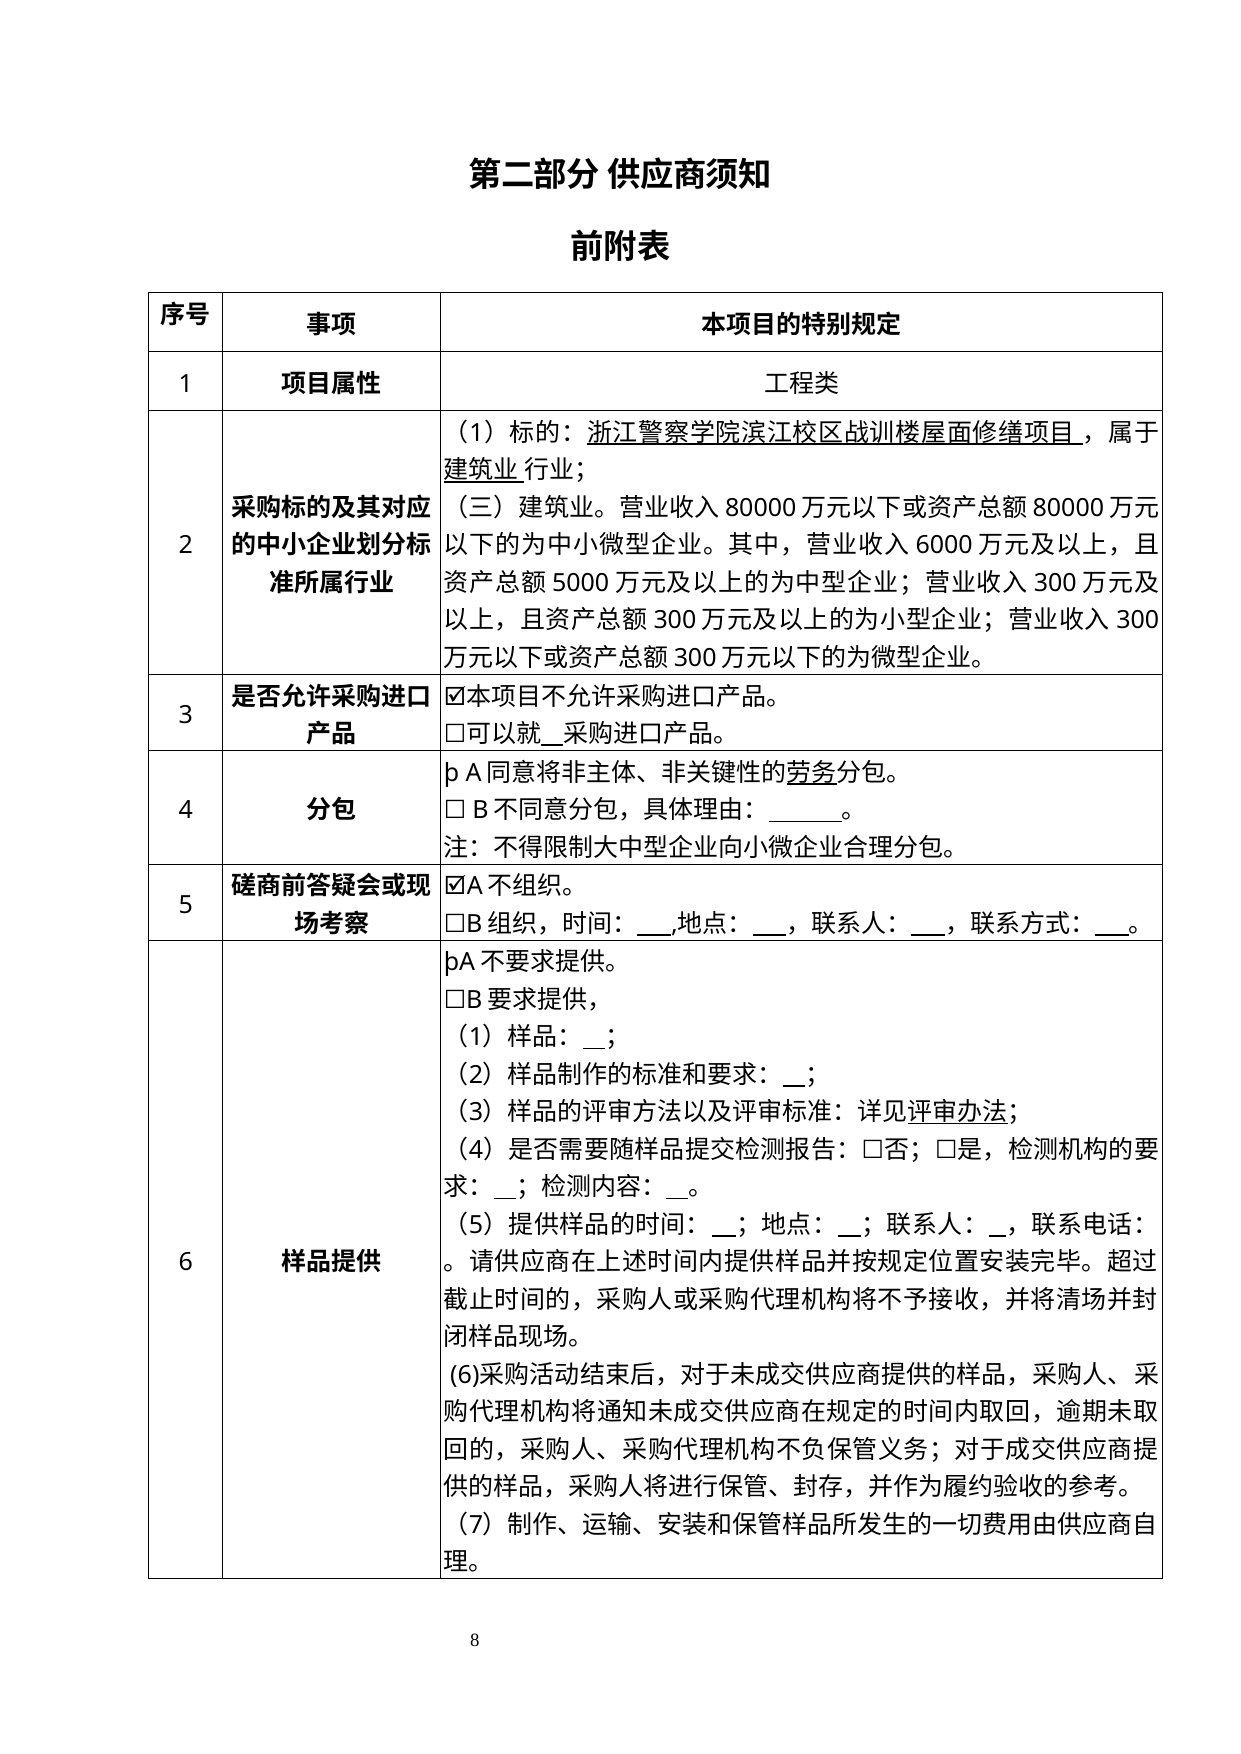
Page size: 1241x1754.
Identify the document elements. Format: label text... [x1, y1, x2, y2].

table_cell 项目属性 [223, 352, 440, 410]
table_cell 是否允许采购进口产品 [223, 675, 440, 750]
table_cell 磋商前答疑会或现场考察 [223, 865, 440, 939]
table_cell A同意将非主体、非关键性的劳务分包。 B不同意分包，具体理由： 。 注：不得限制大中型企业向小微企业合理分包。 [441, 751, 1162, 863]
table_cell 工程类 [441, 352, 1162, 410]
table_cell A不组织。 B组织，时间： ,地点： ，联系人： ，联系方式： 。 [441, 865, 1162, 939]
table_cell 样品提供 [223, 941, 440, 1578]
table_cell 6 [149, 941, 222, 1578]
table_cell （1）标的：浙江警察学院滨江校区战训楼屋面修缮项目 ，属于 建筑业 行业； （三）建筑业。营业收入80000万元以下或资产总额80000万元以下的为中小微型企业。其中，营业收入6000万元及以上，且资产总额5000万元及以上的为中型企业；营业收入300万元及以上，且资产总额300万元及以上的为小型企业；营业收入300万元以下或资产总额300万元以下的为微型企业。 [441, 411, 1162, 674]
table_header 本项目的特别规定 [441, 293, 1162, 351]
table_cell 3 [149, 675, 222, 750]
table_cell 4 [149, 751, 222, 863]
table_cell 5 [149, 865, 222, 939]
table_cell 分包 [223, 751, 440, 863]
text 前附表 [148, 220, 1093, 268]
table_cell A不要求提供。 B要求提供， （1）样品： ； （2）样品制作的标准和要求： ； （3）样品的评审方法以及评审标准：详见评审办法； （4）是否需要随样品提交检测报告：否；是，检测机构的要求： ；检测内容： 。 （5）提供样品的时间： ；地点： ；联系人： ，联系电话： 。请供应商在上述时间内提供样品并按规定位置安装完毕。超过截止时间的，采购人或采购代理机构将不予接收，并将清场并封闭样品现场。 (6)采购活动结束后，对于未成交供应商提供的样品，采购人、采购代理机构将通知未成交供应商在规定的时间内取回，逾期未取回的，采购人、采购代理机构不负保管义务；对于成交供应商提供的样品，采购人将进行保管、封存，并作为履约验收的参考。 （7）制作、运输、安装和保管样品所发生的一切费用由供应商自理。 [441, 941, 1162, 1578]
table_cell 1 [149, 352, 222, 410]
table_cell 2 [149, 411, 222, 674]
table_cell 采购标的及其对应的中小企业划分标准所属行业 [223, 411, 440, 674]
table_header 序号 [149, 293, 222, 351]
table_header 事项 [223, 293, 440, 351]
text 第二部分 供应商须知 [148, 148, 1093, 196]
table_cell 本项目不允许采购进口产品。 可以就 采购进口产品。 [441, 675, 1162, 750]
